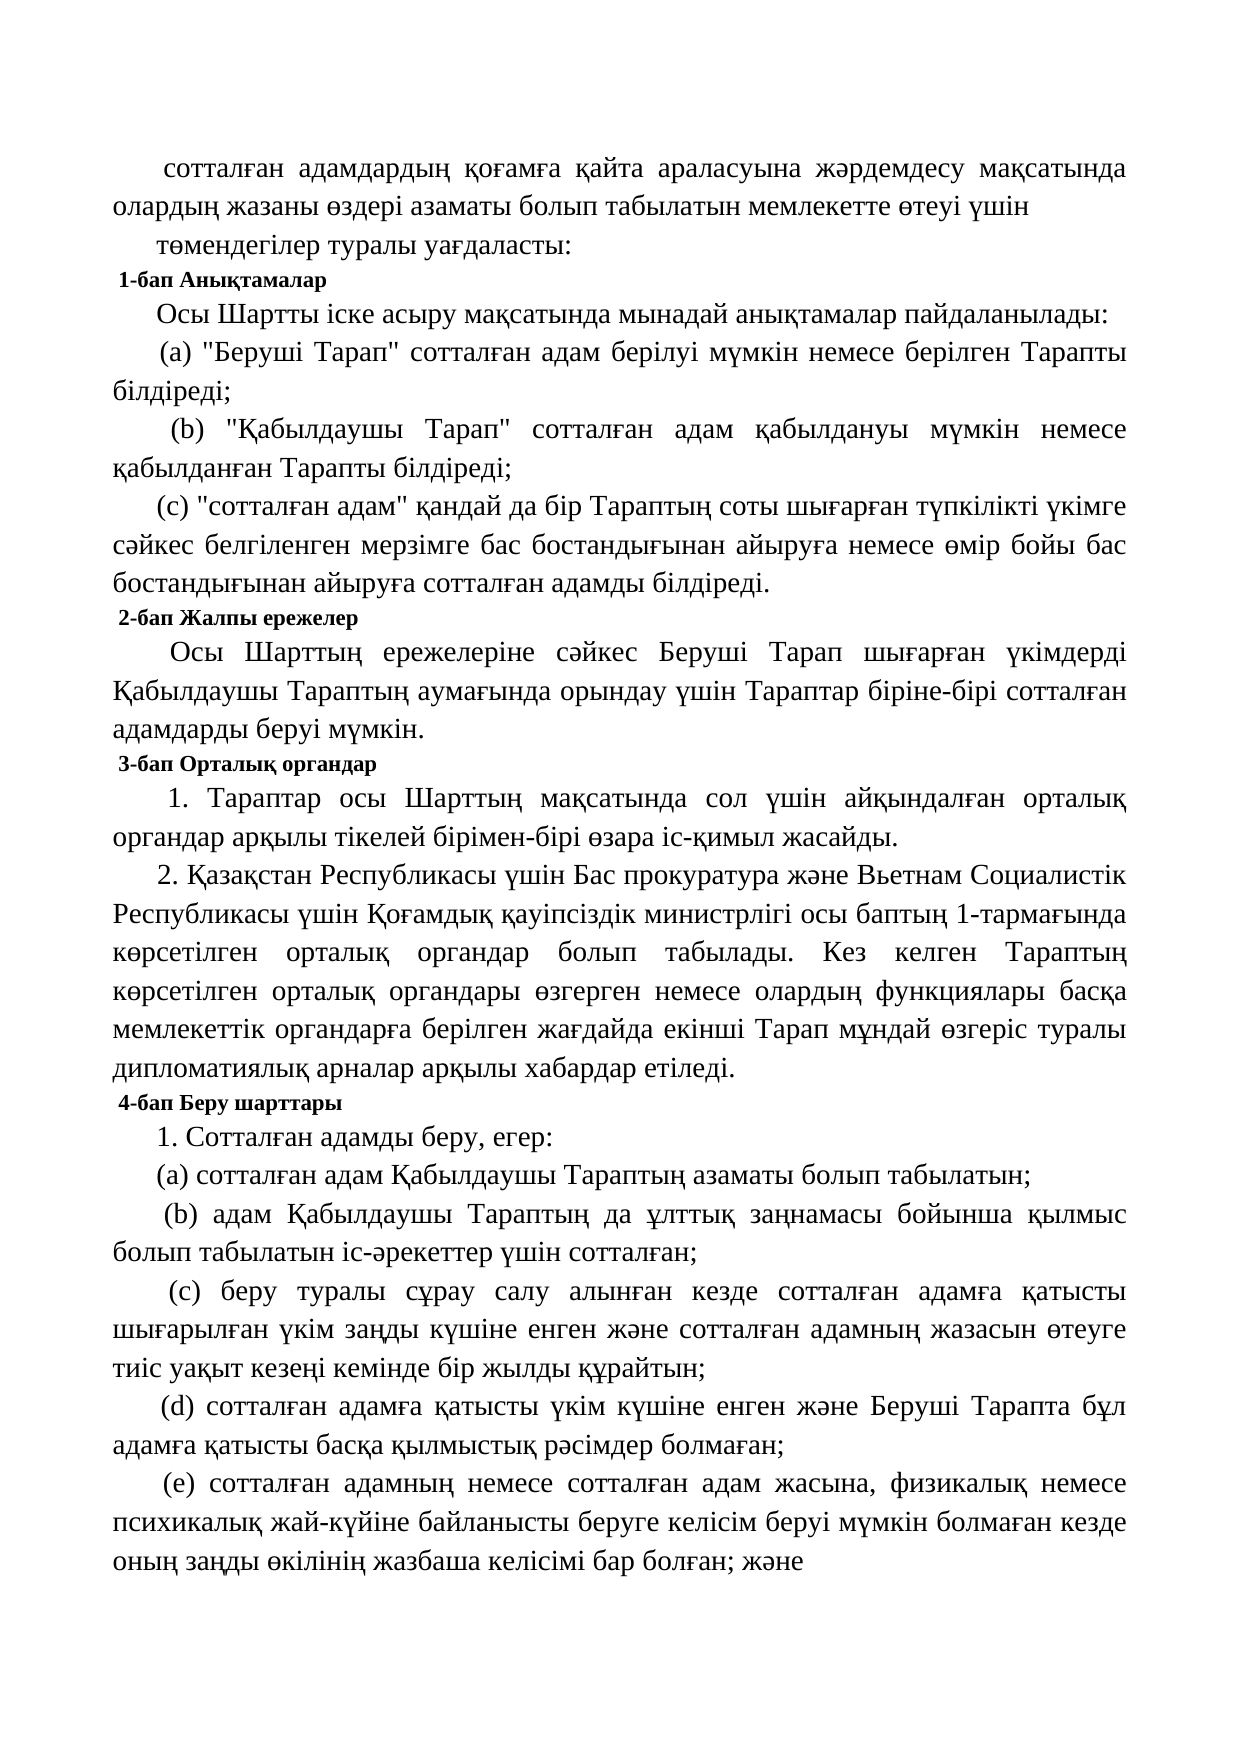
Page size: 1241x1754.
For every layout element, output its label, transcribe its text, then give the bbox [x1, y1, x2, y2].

text 2. Қазақстан Республикасы үшін Бас прокуратура және Вьетнам Социалистік Республикасы үшін Қоғамдық қауіпсіздік министрлігі осы баптың 1-тармағында көрсетілген орталық органдар болып табылады. Кез келген Тараптың көрсетілген орталық органдары өзгерген немесе олардың функциялары басқа мемлекеттік органдарға берілген жағдайда екінші Тарап мұндай өзгеріс туралы дипломатиялық арналар арқылы хабардар етіледі. [112, 857, 1128, 1083]
text (а) сотталған адам Қабылдаушы Тараптың азаматы болып табылатын; [112, 1157, 1128, 1191]
text 3-бап Орталық органдар [112, 750, 1128, 776]
text (е) сотталған адамның немесе сотталған адам жасына, физикалық немесе психикалық жай-күйіне байланысты беруге келісім беруі мүмкін болмаған кезде оның заңды өкілінің жазбаша келісімі бар болған; және [112, 1466, 1128, 1576]
text (а) "Беруші Тарап" сотталған адам берілуі мүмкін немесе берілген Тарапты білдіреді; [112, 334, 1128, 406]
text Осы Шартты іске асыру мақсатында мынадай анықтамалар пайдаланылады: [112, 296, 1128, 329]
text Осы Шарттың ережелеріне сәйкес Беруші Тарап шығарған үкімдерді Қабылдаушы Тараптың аумағында орындау үшін Тараптар біріне-бірі сотталған адамдарды беруі мүмкін. [112, 634, 1128, 745]
text төмендегілер туралы уағдаласты: [112, 227, 1128, 261]
text (b) "Қабылдаушы Тарап" сотталған адам қабылдануы мүмкін немесе қабылданған Тарапты білдіреді; [112, 411, 1128, 483]
text (c) "сотталған адам" қандай да бір Тараптың соты шығарған түпкілікті үкімге сәйкес белгіленген мерзімге бас бостандығынан айыруға немесе өмір бойы бас бостандығынан айыруға сотталған адамды білдіреді. [112, 488, 1128, 599]
text 1-бап Анықтамалар [112, 266, 1128, 292]
text 1. Тараптар осы Шарттың мақсатында сол үшін айқындалған орталық органдар арқылы тікелей бірімен-бірі өзара іс-қимыл жасайды. [112, 780, 1128, 852]
text сотталған адамдардың қоғамға қайта араласуына жәрдемдесу мақсатында олардың жазаны өздері азаматы болып табылатын мемлекетте өтеуі үшін [112, 150, 1128, 222]
text (d) сотталған адамға қатысты үкім күшіне енген және Беруші Тарапта бұл адамға қатысты басқа қылмыстық рәсімдер болмаған; [112, 1388, 1128, 1461]
text (c) беру туралы сұрау салу алынған кезде сотталған адамға қатысты шығарылған үкім заңды күшіне енген және сотталған адамның жазасын өтеуге тиіс уақыт кезеңі кемінде бір жылды құрайтын; [112, 1273, 1128, 1383]
text (b) адам Қабылдаушы Тараптың да ұлттық заңнамасы бойынша қылмыс болып табылатын іс-әрекеттер үшін сотталған; [112, 1196, 1128, 1268]
text 1. Сотталған адамды беру, егер: [112, 1119, 1128, 1152]
text 4-бап Беру шарттары [112, 1088, 1128, 1115]
text 2-бап Жалпы ережелер [112, 604, 1128, 631]
